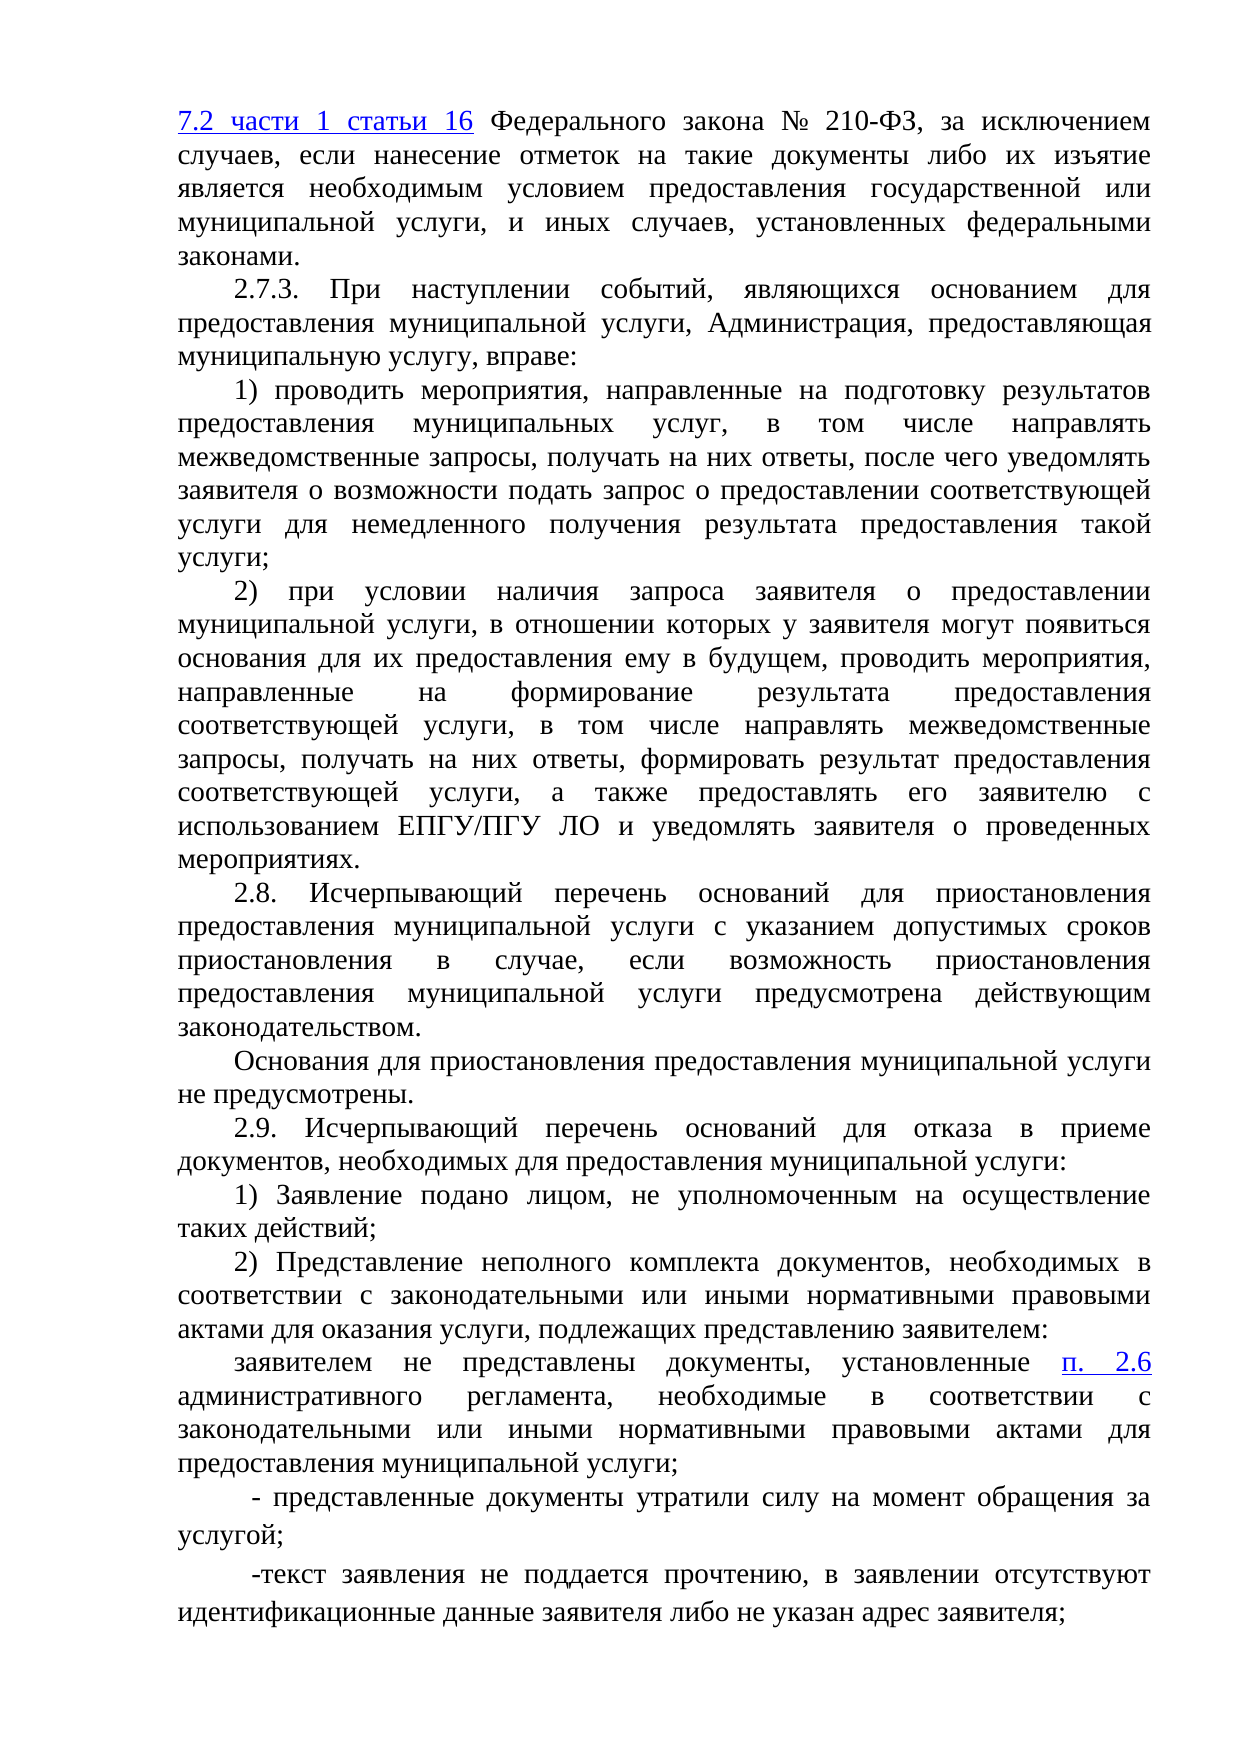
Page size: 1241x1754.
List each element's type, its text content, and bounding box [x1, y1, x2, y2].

text Основания для приостановления предоставления муниципальной услуги не предусмотрены. [177, 1043, 1152, 1110]
text - представленные документы утратили силу на момент обращения за услугой; [177, 1479, 1152, 1551]
text 1) проводить мероприятия, направленные на подготовку результатов предоставления муниципальных услуг, в том числе направлять межведомственные запросы, получать на них ответы, после чего уведомлять заявителя о возможности подать запрос о предоставлении соответствующей услуги для немедленного получения результата предоставления такой услуги; [177, 372, 1152, 573]
text 1) Заявление подано лицом, не уполномоченным на осуществление таких действий; [177, 1177, 1152, 1244]
text 2.8. Исчерпывающий перечень оснований для приостановления предоставления муниципальной услуги с указанием допустимых сроков приостановления в случае, если возможность приостановления предоставления муниципальной услуги предусмотрена действующим законодательством. [177, 875, 1152, 1043]
text -текст заявления не поддается прочтению, в заявлении отсутствуют идентификационные данные заявителя либо не указан адрес заявителя; [177, 1556, 1152, 1628]
text 2.7.3. При наступлении событий, являющихся основанием для предоставления муниципальной услуги, Администрация, предоставляющая муниципальную услугу, вправе: [177, 271, 1152, 372]
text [177, 103, 1152, 271]
text 2.9. Исчерпывающий перечень оснований для отказа в приеме документов, необходимых для предоставления муниципальной услуги: [177, 1110, 1152, 1177]
text заявителем не представлены документы, установленные п. 2.6 административного регламента, необходимые в соответствии с законодательными или иными нормативными правовыми актами для предоставления муниципальной услуги; [177, 1344, 1152, 1479]
text 2) Представление неполного комплекта документов, необходимых в соответствии с законодательными или иными нормативными правовыми актами для оказания услуги, подлежащих представлению заявителем: [177, 1244, 1152, 1344]
text 2) при условии наличия запроса заявителя о предоставлении муниципальной услуги, в отношении которых у заявителя могут появиться основания для их предоставления ему в будущем, проводить мероприятия, направленные на формирование результата предоставления соответствующей услуги, в том числе направлять межведомственные запросы, получать на них ответы, формировать результат предоставления соответствующей услуги, а также предоставлять его заявителю с использованием ЕПГУ/ПГУ ЛО и уведомлять заявителя о проведенных мероприятиях. [177, 573, 1152, 875]
